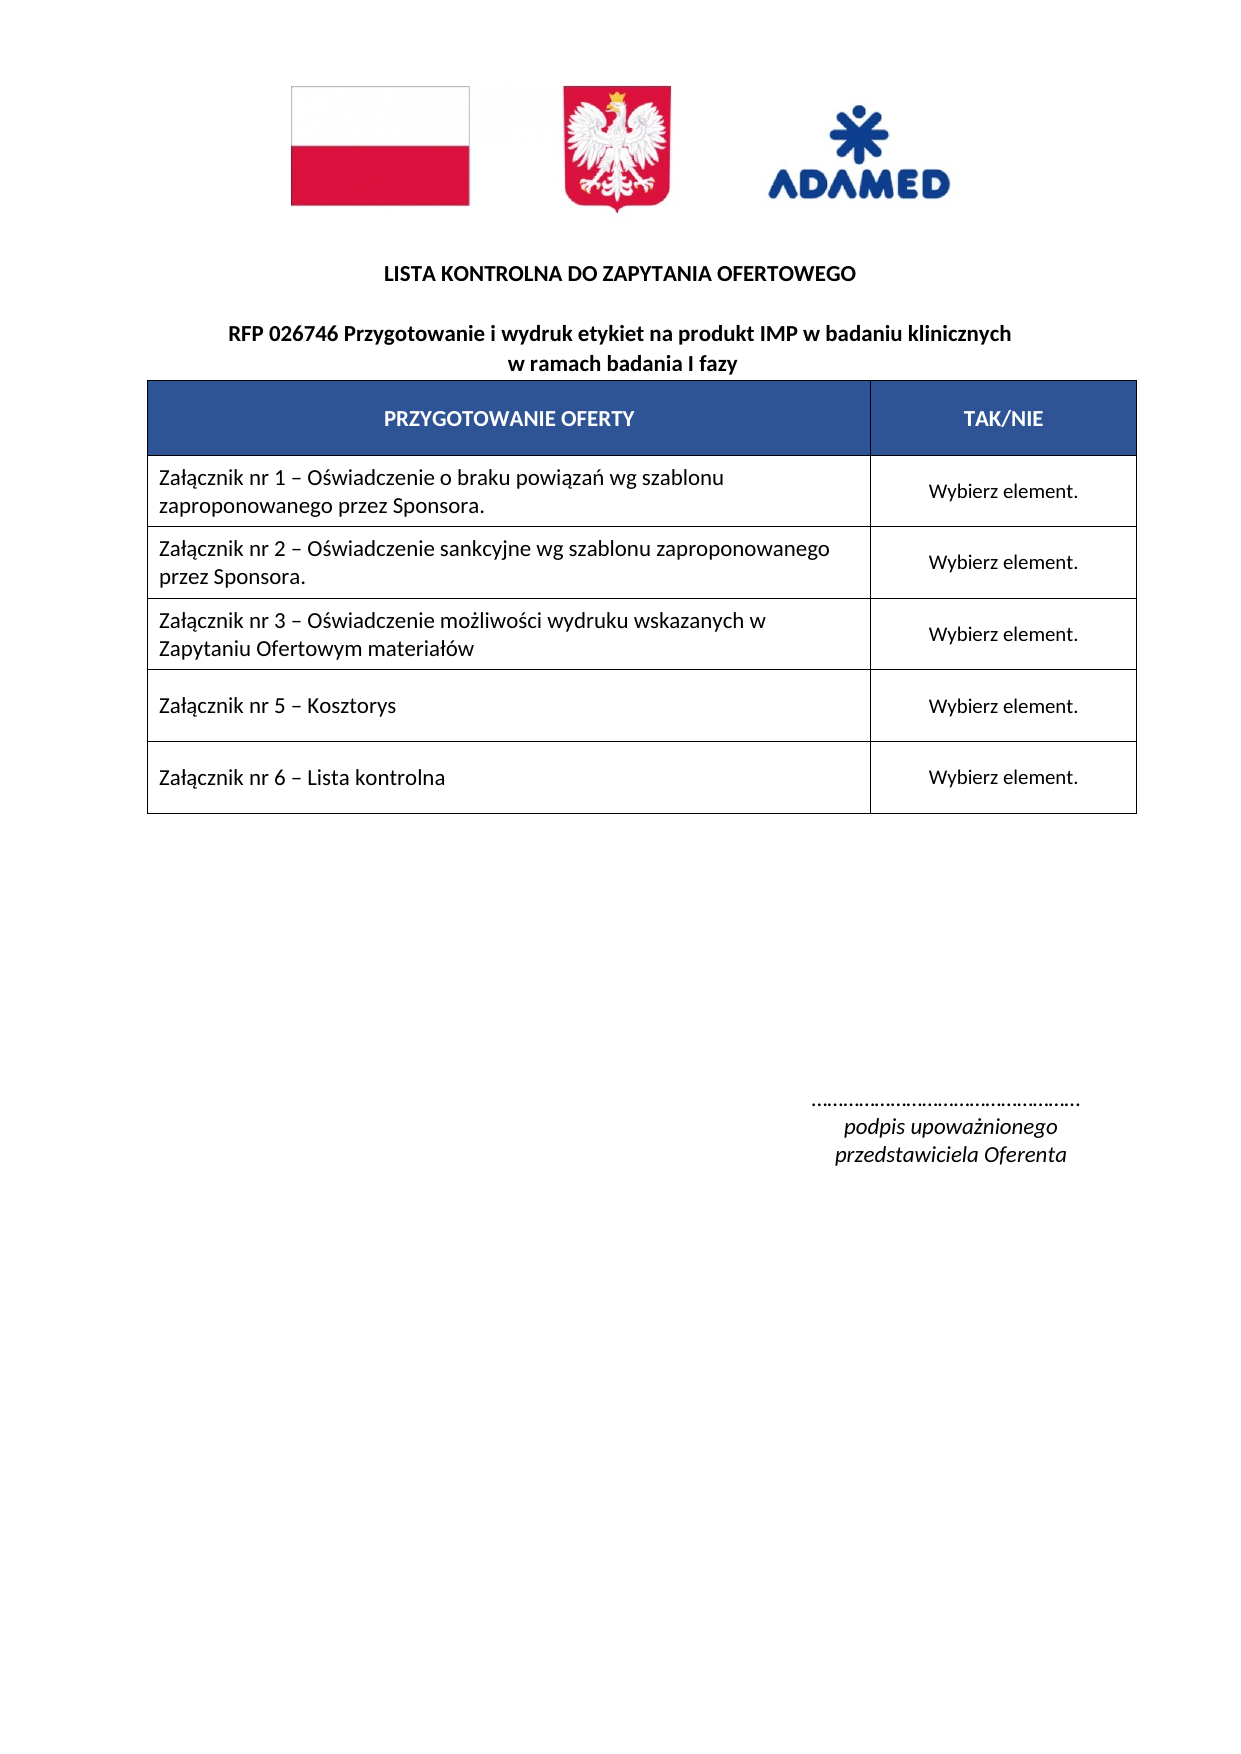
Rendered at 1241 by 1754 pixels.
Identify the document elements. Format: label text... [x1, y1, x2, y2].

picture [265, 73, 975, 231]
table_cell Załącznik nr 6 – Lista kontrolna [148, 742, 870, 812]
table_cell Załącznik nr 3 – Oświadczenie możliwości wydruku wskazanych w Zapytaniu Ofertowym materiałów [148, 599, 870, 669]
table_cell Załącznik nr 1 – Oświadczenie o braku powiązań wg szablonu zaproponowanego przez Sponsora. [148, 456, 870, 526]
text w ramach badania I fazy [148, 349, 1093, 377]
table_cell Załącznik nr 5 – Kosztorys [148, 670, 870, 741]
text LISTA KONTROLNA DO ZAPYTANIA OFERTOWEGO [148, 259, 1093, 287]
table_header TAK/NIE [871, 381, 1136, 455]
text RFP 026746 Przygotowanie i wydruk etykiet na produkt IMP w badaniu klinicznych [148, 319, 1093, 347]
table_cell Załącznik nr 2 – Oświadczenie sankcyjne wg szablonu zaproponowanego przez Sponsora. [148, 527, 870, 597]
list podpis upoważnionego przedstawiciela Oferenta [811, 1112, 1093, 1168]
list …………………………………………… [811, 1084, 1093, 1112]
table_header PRZYGOTOWANIE OFERTY [148, 381, 870, 455]
